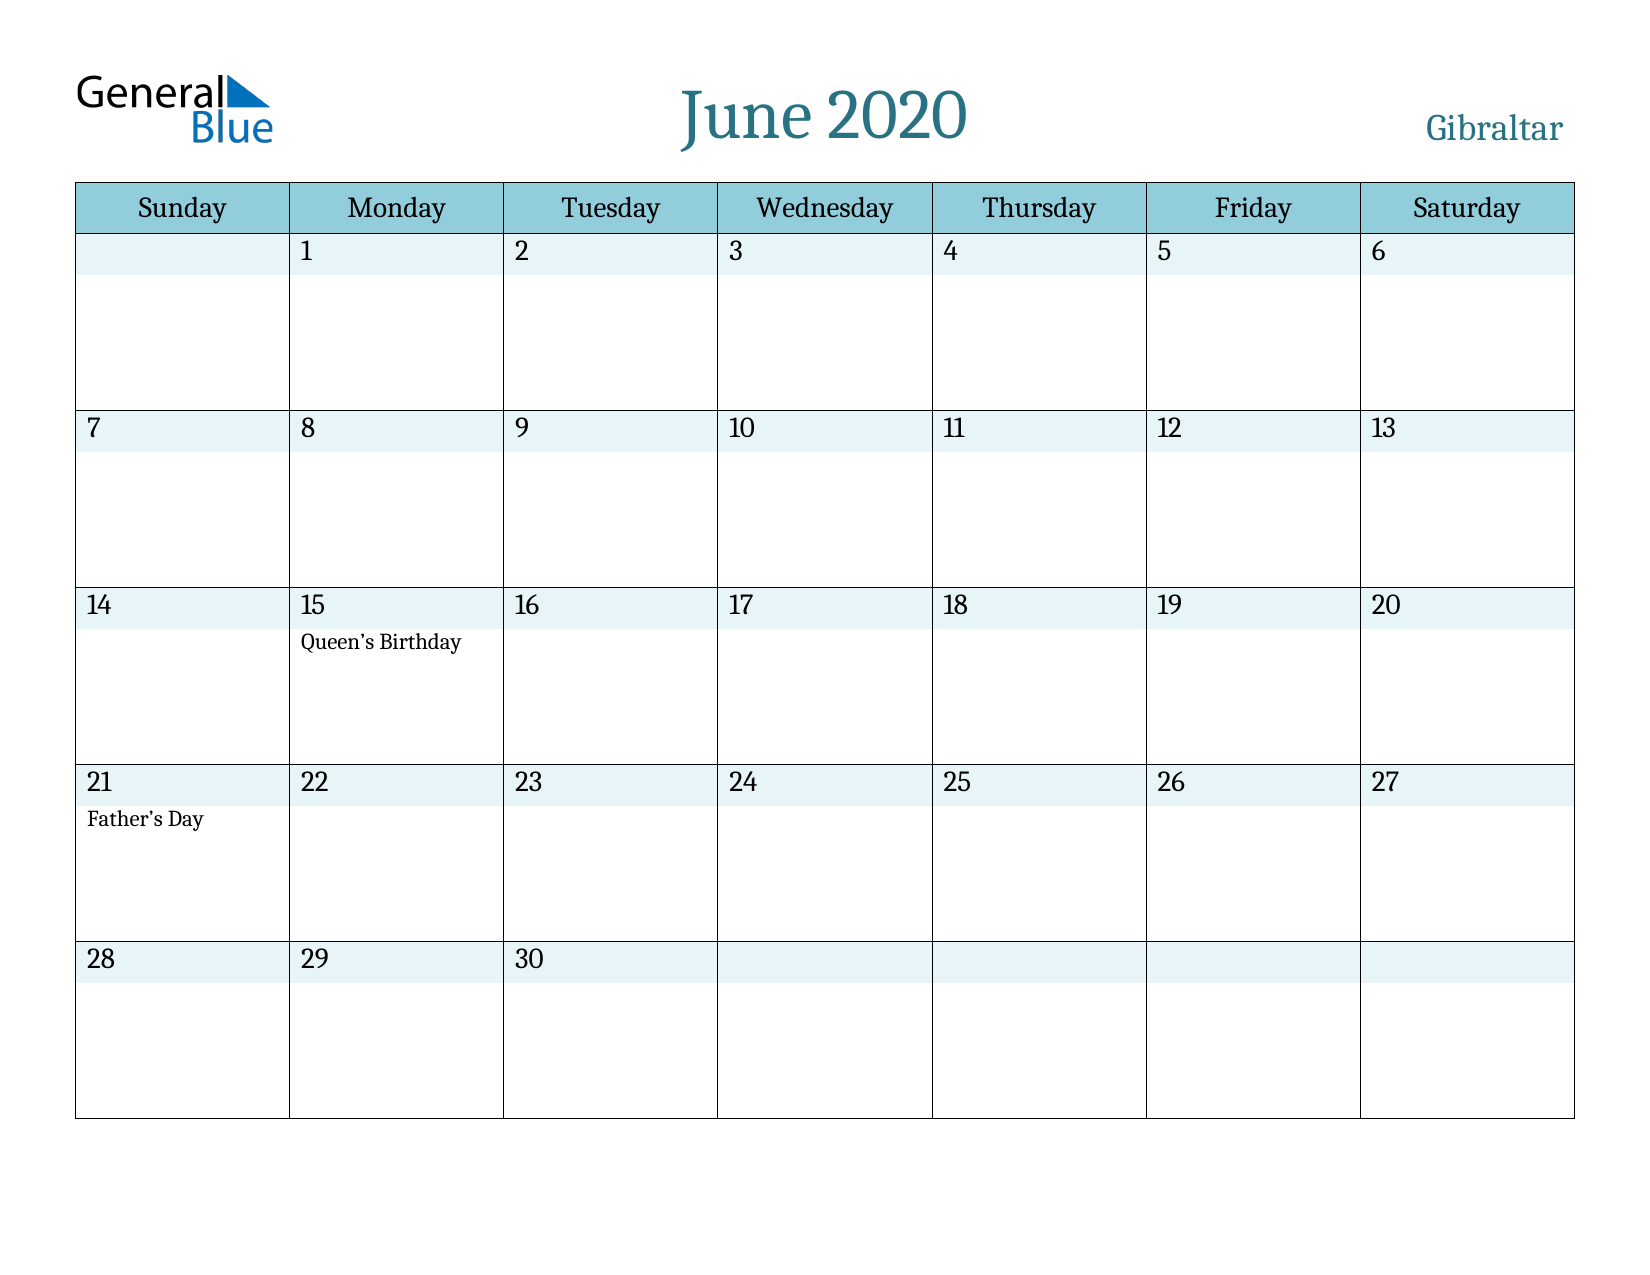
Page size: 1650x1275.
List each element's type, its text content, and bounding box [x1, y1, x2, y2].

table_cell 26 [1147, 765, 1360, 806]
table_cell [933, 983, 1146, 1118]
table_cell [718, 452, 932, 587]
table_cell [1147, 983, 1360, 1118]
table_cell 5 [1147, 234, 1360, 275]
table_cell [933, 806, 1146, 941]
table_cell 20 [1361, 588, 1574, 629]
picture [77, 75, 273, 143]
table_cell [1147, 806, 1360, 941]
table_cell 21 [76, 765, 289, 806]
table_cell 25 [933, 765, 1146, 806]
table_cell [718, 983, 932, 1118]
table_cell [718, 942, 932, 983]
table_cell 2 [504, 234, 717, 275]
table_cell [933, 452, 1146, 587]
table_cell 10 [718, 411, 932, 452]
table_cell [76, 234, 289, 275]
table_cell [290, 452, 503, 587]
table_cell 4 [933, 234, 1146, 275]
table_cell 14 [76, 588, 289, 629]
table_cell 8 [290, 411, 503, 452]
table_cell 1 [290, 234, 503, 275]
table_cell 19 [1147, 588, 1360, 629]
table_cell [718, 275, 932, 410]
table_cell [1361, 942, 1574, 983]
table_cell Tuesday [504, 183, 717, 233]
table_cell [718, 806, 932, 941]
table_cell 17 [718, 588, 932, 629]
table_header Gibraltar [1146, 75, 1574, 182]
table_cell Friday [1147, 183, 1360, 233]
table_cell Monday [290, 183, 503, 233]
table_cell [504, 629, 717, 764]
table_cell [504, 806, 717, 941]
table_cell 3 [718, 234, 932, 275]
table_cell 30 [504, 942, 717, 983]
table_cell [76, 275, 289, 410]
table_cell 18 [933, 588, 1146, 629]
table_cell 22 [290, 765, 503, 806]
table_cell Wednesday [718, 183, 932, 233]
table_cell [76, 452, 289, 587]
table_cell [1361, 275, 1574, 410]
table_cell [1361, 806, 1574, 941]
table_cell [290, 275, 503, 410]
table_header [76, 75, 503, 182]
table_cell 6 [1361, 234, 1574, 275]
table_cell 13 [1361, 411, 1574, 452]
table_cell [718, 629, 932, 764]
table_cell 16 [504, 588, 717, 629]
table_cell [1147, 452, 1360, 587]
table_cell [1147, 275, 1360, 410]
table_cell [504, 983, 717, 1118]
table_cell Thursday [933, 183, 1146, 233]
table_cell 23 [504, 765, 717, 806]
table_cell Father’s Day [76, 806, 289, 941]
table_cell 28 [76, 942, 289, 983]
table_cell [1361, 983, 1574, 1118]
table_cell 15 [290, 588, 503, 629]
table_cell [76, 629, 289, 764]
table_cell 29 [290, 942, 503, 983]
table_cell [1361, 629, 1574, 764]
table_cell [1147, 942, 1360, 983]
table_cell Sunday [76, 183, 289, 233]
table_cell [290, 806, 503, 941]
table_cell [76, 983, 289, 1118]
table_cell [290, 983, 503, 1118]
table_header June 2020 [504, 75, 1146, 182]
table_cell [1147, 629, 1360, 764]
table_cell 12 [1147, 411, 1360, 452]
table_cell [933, 275, 1146, 410]
table_cell [933, 629, 1146, 764]
table_cell Queen’s Birthday [290, 629, 503, 764]
table_cell 11 [933, 411, 1146, 452]
table_cell [1361, 452, 1574, 587]
table_cell [933, 942, 1146, 983]
table_cell [504, 452, 717, 587]
table_cell 9 [504, 411, 717, 452]
table_cell 27 [1361, 765, 1574, 806]
table_cell 24 [718, 765, 932, 806]
table_cell Saturday [1361, 183, 1574, 233]
table_cell 7 [76, 411, 289, 452]
table_cell [504, 275, 717, 410]
